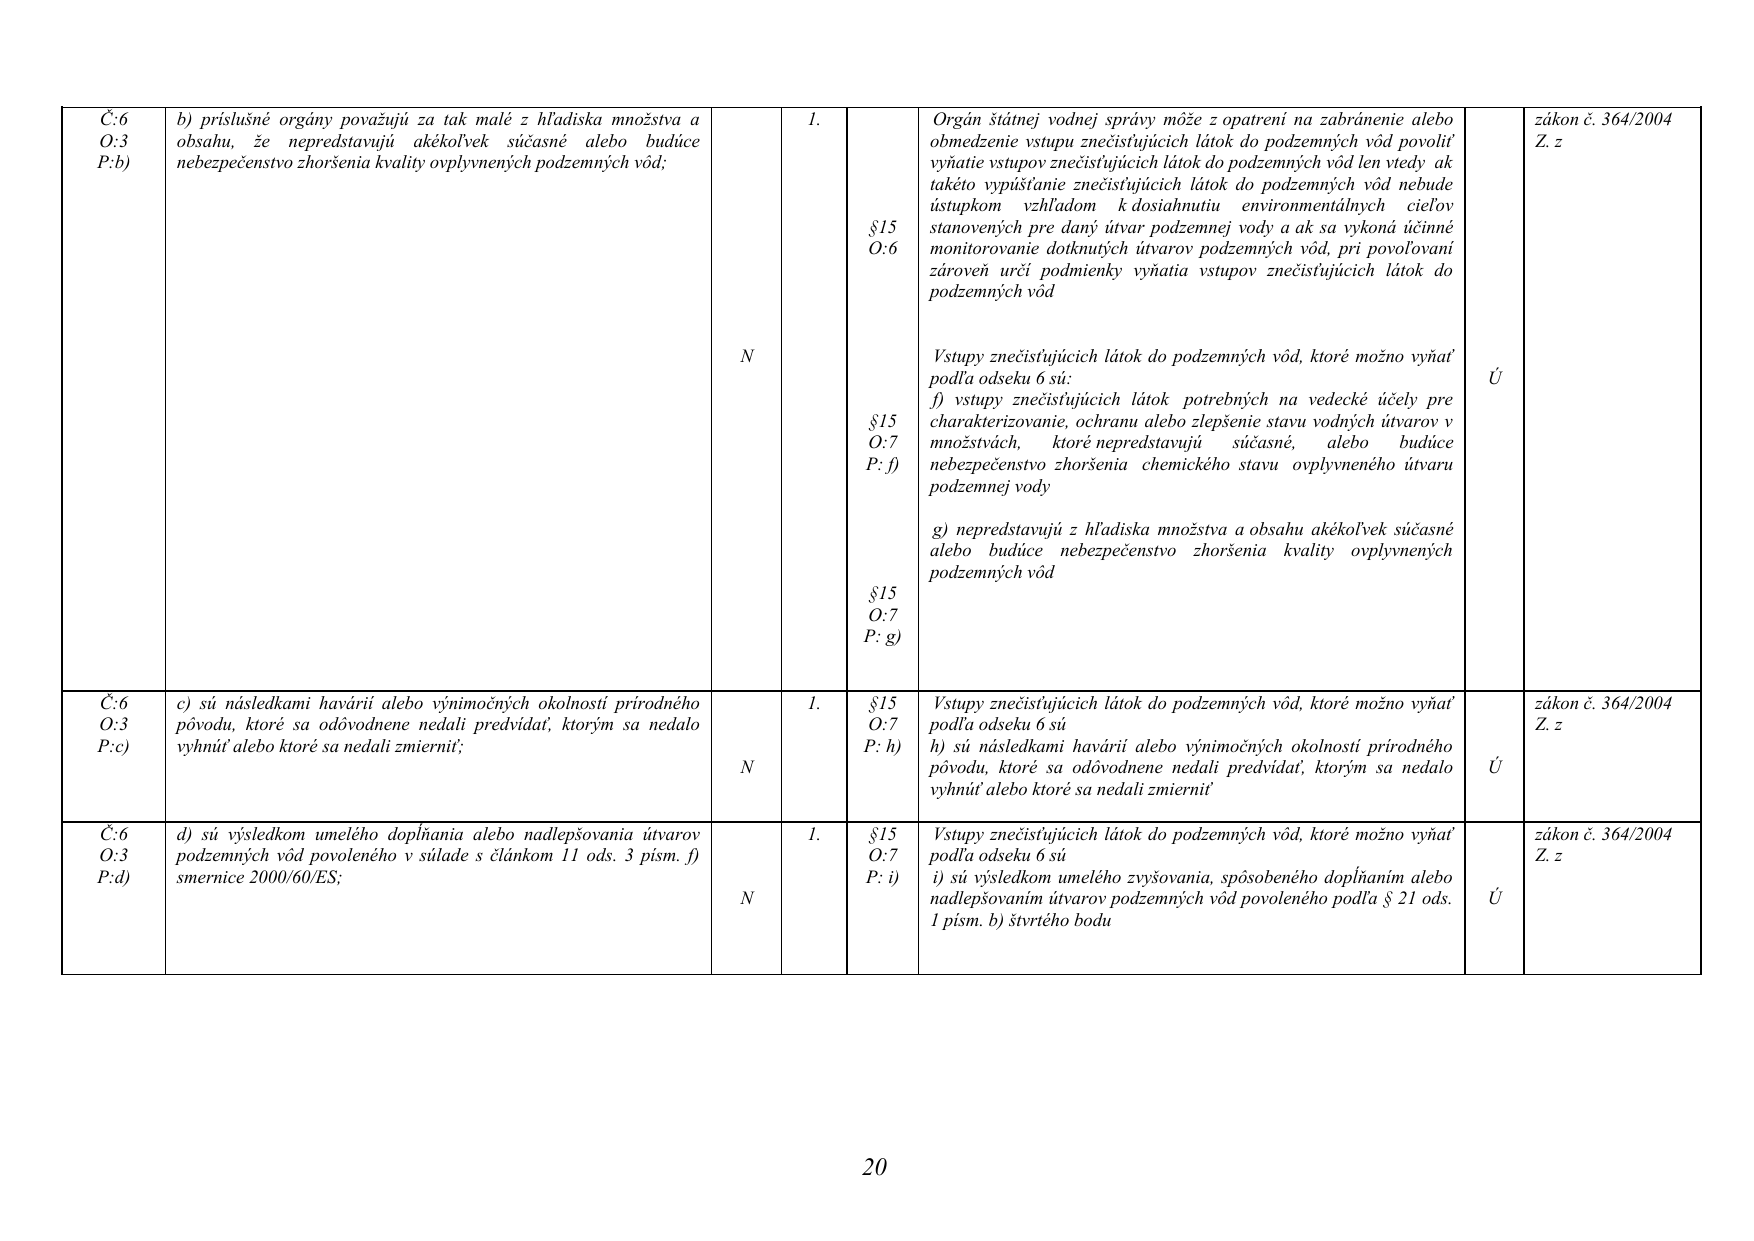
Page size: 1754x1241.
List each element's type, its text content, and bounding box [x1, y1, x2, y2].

table_cell N [712, 108, 781, 690]
table_cell §15 O:7 P: h) [848, 692, 918, 821]
table_cell Vstupy znečisťujúcich látok do podzemných vôd, ktoré možno vyňať podľa odseku 6 sú i) sú výsledkom umelého zvyšovania, spôsobeného dopĺňaním alebo nadlepšovaním útvarov podzemných vôd povoleného podľa § 21 ods. 1 písm. b) štvrtého bodu [919, 823, 1464, 973]
table_cell Orgán štátnej vodnej správy môže z opatrení na zabránenie alebo obmedzenie vstupu znečisťujúcich látok do podzemných vôd povoliť vyňatie vstupov znečisťujúcich látok do podzemných vôd len vtedy ak takéto vypúšťanie znečisťujúcich látok do podzemných vôd nebude ústupkom vzhľadom k dosiahnutiu environmentálnych cieľov stanovených pre daný útvar podzemnej vody a ak sa vykoná účinné monitorovanie dotknutých útvarov podzemných vôd, pri povoľovaní zároveň určí podmienky vyňatia vstupov znečisťujúcich látok do podzemných vôd Vstupy znečisťujúcich látok do podzemných vôd, ktoré možno vyňať podľa odseku 6 sú: f) vstupy znečisťujúcich látok potrebných na vedecké účely pre charakterizovanie, ochranu alebo zlepšenie stavu vodných útvarov v množstvách, ktoré nepredstavujú súčasné, alebo budúce nebezpečenstvo zhoršenia chemického stavu ovplyvneného útvaru podzemnej vody g) nepredstavujú z hľadiska množstva a obsahu akékoľvek súčasné alebo budúce nebezpečenstvo zhoršenia kvality ovplyvnených podzemných vôd [919, 108, 1464, 690]
table_cell §15 O:6 §15 O:7 P: f) §15 O:7 P: g) [848, 108, 918, 690]
table_cell Vstupy znečisťujúcich látok do podzemných vôd, ktoré možno vyňať podľa odseku 6 sú h) sú následkami havárií alebo výnimočných okolností prírodného pôvodu, ktoré sa odôvodnene nedali predvídať, ktorým sa nedalo vyhnúť alebo ktoré sa nedali zmierniť [919, 692, 1464, 821]
table_cell Č:6 O:3 P:c) [63, 692, 165, 821]
table_cell §15 O:7 P: i) [848, 823, 918, 973]
table_cell 1. [782, 692, 846, 821]
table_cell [1525, 823, 1700, 973]
table_cell Č:6 O:3 P:d) [63, 823, 165, 973]
table_cell 1. [782, 108, 846, 690]
table_cell N [712, 692, 781, 821]
table_cell Ú [1466, 823, 1523, 973]
table_cell d) sú výsledkom umelého dopĺňania alebo nadlepšovania útvarov podzemných vôd povoleného v súlade s článkom 11 ods. 3 písm. f) smernice 2000/60/ES; [166, 823, 711, 973]
table_cell Ú [1466, 108, 1523, 690]
table_cell Č:6 O:3 P:b) [63, 108, 165, 690]
table_cell zákon č. 364/2004 Z. z [1525, 108, 1700, 690]
table_cell b) príslušné orgány považujú za tak malé z hľadiska množstva a obsahu, že nepredstavujú akékoľvek súčasné alebo budúce nebezpečenstvo zhoršenia kvality ovplyvnených podzemných vôd; [166, 108, 711, 690]
table_cell Ú [1466, 692, 1523, 821]
table_cell c) sú následkami havárií alebo výnimočných okolností prírodného pôvodu, ktoré sa odôvodnene nedali predvídať, ktorým sa nedalo vyhnúť alebo ktoré sa nedali zmierniť; [166, 692, 711, 821]
table_cell zákon č. 364/2004 Z. z [1525, 692, 1700, 821]
table_cell 1. [782, 823, 846, 973]
table_cell N [712, 823, 781, 973]
